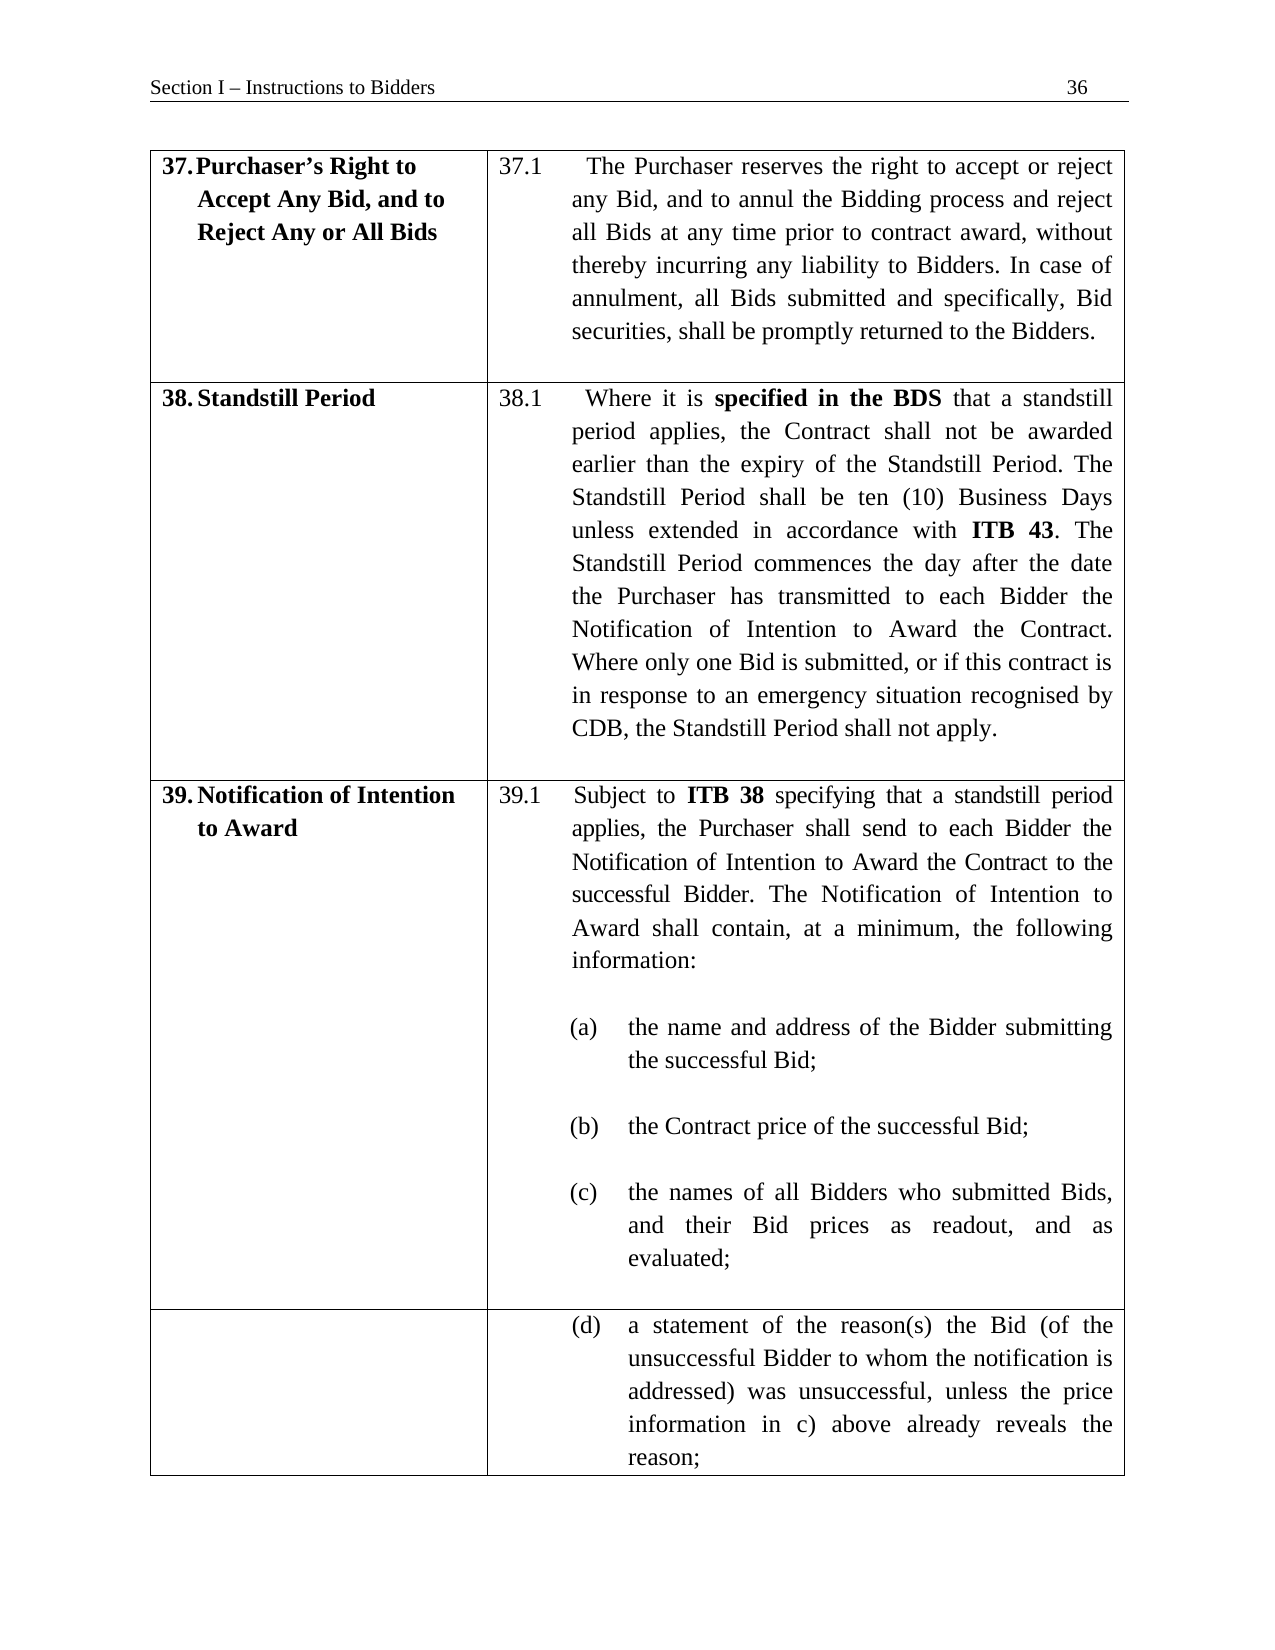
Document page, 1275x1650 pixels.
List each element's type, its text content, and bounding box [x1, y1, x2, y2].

table_cell [151, 1310, 487, 1474]
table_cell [488, 1310, 1124, 1474]
table_cell 39.1 Subject to ITB 38 specifying that a standstill period applies, the Purchaser shall send to each Bidder the Notification of Intention to Award the Contract to the successful Bidder. The Notification of Intention to Award shall contain, at a minimum, the following information: the name and address of the Bidder submitting the successful Bid; the Contract price of the successful Bid; the names of all Bidders who submitted Bids, and their Bid prices as readout, and as evaluated; [488, 781, 1124, 1309]
table_cell Standstill Period [151, 383, 487, 779]
table_cell Purchaser’s Right to Accept Any Bid, and to Reject Any or All Bids [151, 151, 487, 382]
table_cell Notification of Intention to Award [151, 781, 487, 1309]
table_cell 38.1 Where it is specified in the BDS that a standstill period applies, the Contract shall not be awarded earlier than the expiry of the Standstill Period. The Standstill Period shall be ten (10) Business Days unless extended in accordance with ITB 43. The Standstill Period commences the day after the date the Purchaser has transmitted to each Bidder the Notification of Intention to Award the Contract. Where only one Bid is submitted, or if this contract is in response to an emergency situation recognised by CDB, the Standstill Period shall not apply. [488, 383, 1124, 779]
table_cell 37.1 The Purchaser reserves the right to accept or reject any Bid, and to annul the Bidding process and reject all Bids at any time prior to contract award, without thereby incurring any liability to Bidders. In case of annulment, all Bids submitted and specifically, Bid securities, shall be promptly returned to the Bidders. [488, 151, 1124, 382]
